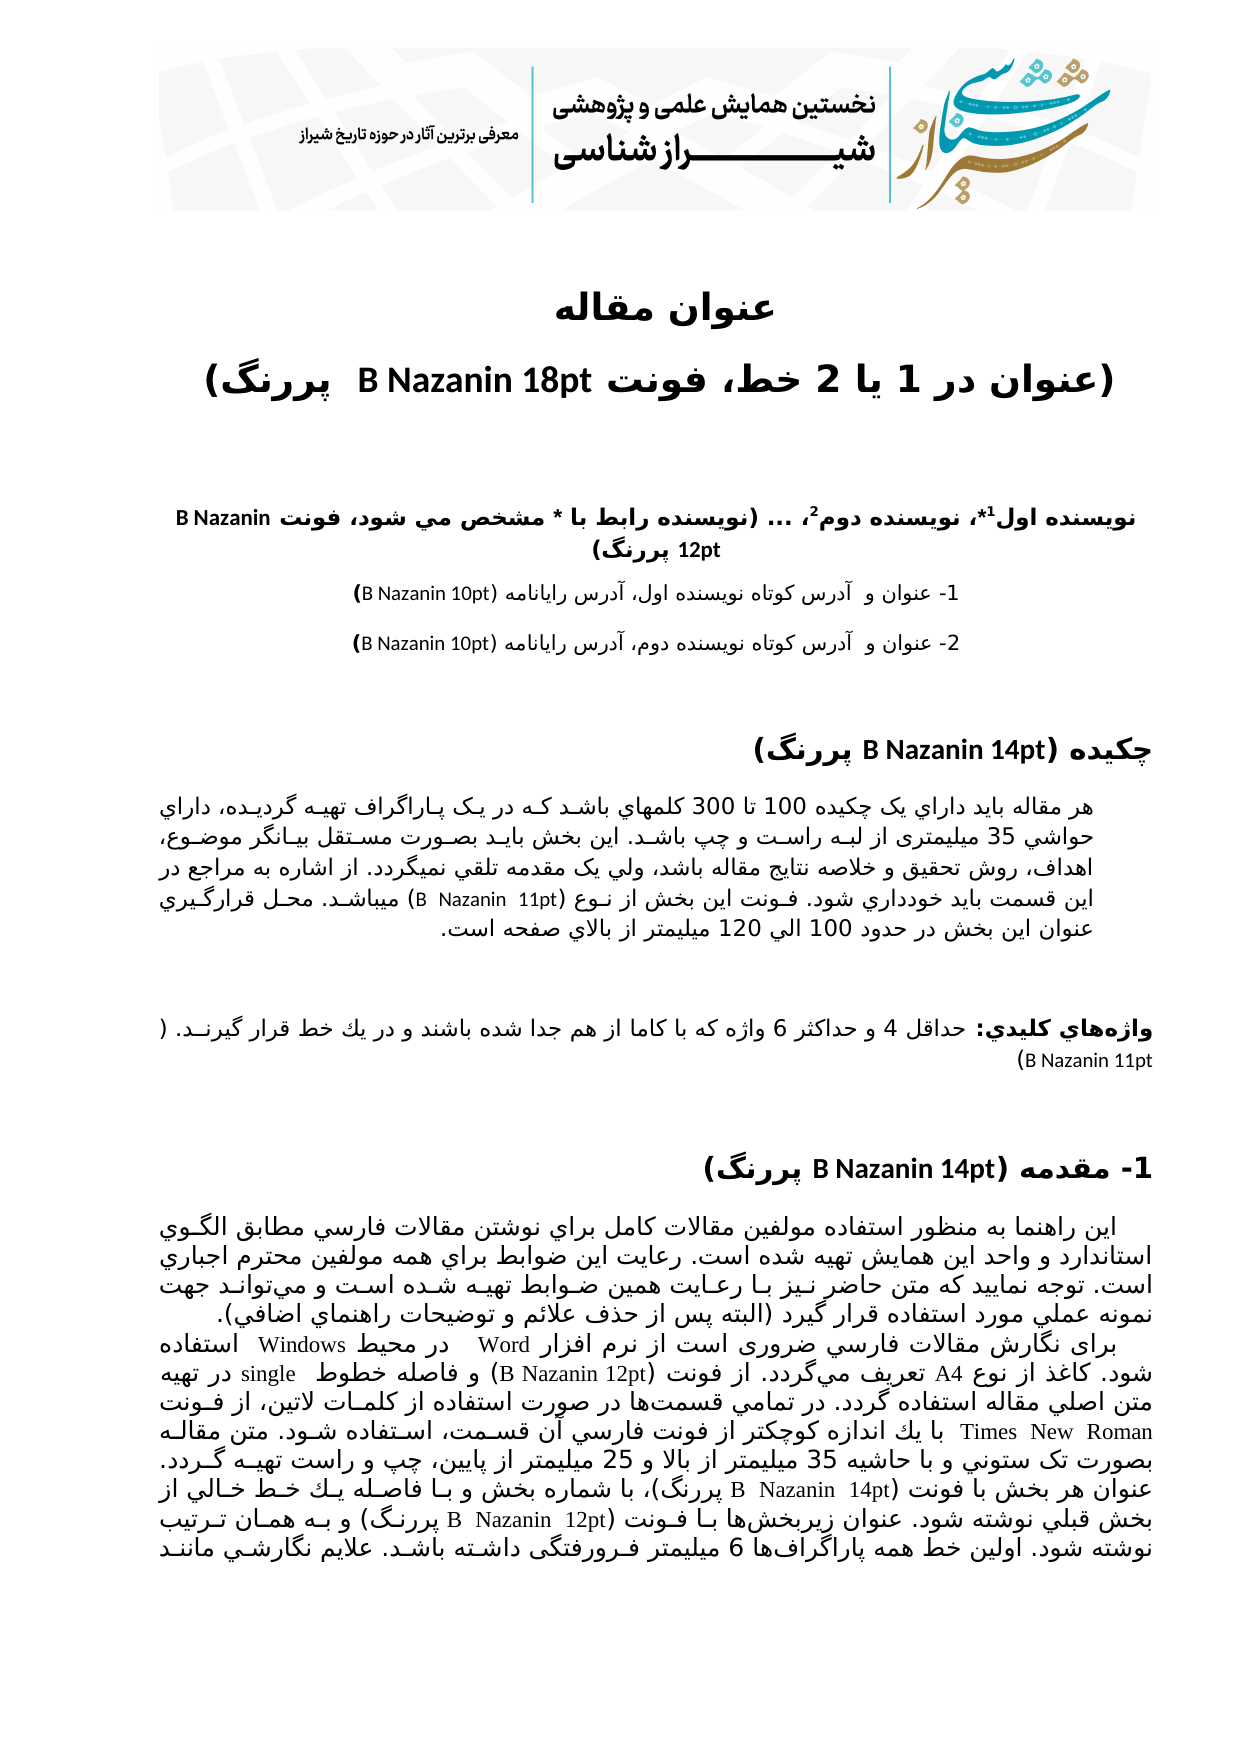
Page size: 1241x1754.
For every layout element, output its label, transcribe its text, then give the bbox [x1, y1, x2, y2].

text عنوان مقاله [159, 285, 1159, 329]
text نویسنده اول1*، نویسنده دوم2، ... (نویسنده رابط با * مشخص مي شود، فونت B Nazanin 12pt پررنگ) [159, 503, 1153, 563]
text اين راهنما به منظور استفاده مولفين مقالات کامل براي نوشتن مقالات فارسي مطابق الگوي استاندارد و واحد اين همایش تهيه شده است. رعايت اين ضوابط براي همه مولفين محترم اجباري است. توجه نماييد که متن حاضر نيز با رعايت همين ضوابط تهيه شده است و مي‌تواند جهت نمونه عملي مورد استفاده قرار گيرد (البته پس از حذف علائم و توضيحات راهنماي اضافي). [159, 1212, 1153, 1329]
text چكيده (B Nazanin 14pt پررنگ) [159, 731, 1153, 767]
text 1- عنوان و آدرس کوتاه نویسنده اول، آدرس رایانامه (B Nazanin 10pt) [159, 580, 1153, 606]
text هر مقاله بايد داراي يک چكيده 100 تا 300 کلمهاي باشد که در يک پاراگراف تهيه گرديده، داراي حواشي 35 میلیمتری از لبه راست و چپ باشد. اين بخش بايد بصورت مستقل بيانگر موضوع، اهداف، روش تحقيق و خلاصه نتايج مقاله باشد، ولي يک مقدمه تلقي نميگردد. از اشاره به مراجع در اين قسمت بايد خودداري شود. فونت اين بخش از نوع (B Nazanin 11pt) ميباشد. محل قرارگيري عنوان اين بخش در حدود 100 الي 120 میلیمتر از بالاي صفحه است. [159, 793, 1094, 942]
text واژه‌هاي كليدي: حداقل 4 و حداكثر 6 واژه كه با کاما از هم جدا شده باشند و در يك خط قرار گيرند. (B Nazanin 11pt) [159, 1015, 1153, 1072]
text 2- عنوان و آدرس کوتاه نویسنده دوم، آدرس رایانامه (B Nazanin 10pt) [159, 630, 1153, 656]
text (عنوان در 1 يا 2 خط، فونت B Nazanin 18pt پررنگ) [159, 356, 1153, 402]
text 1- مقدمه (B Nazanin 14pt پررنگ) [159, 1150, 1153, 1186]
picture [158, 47, 1154, 215]
